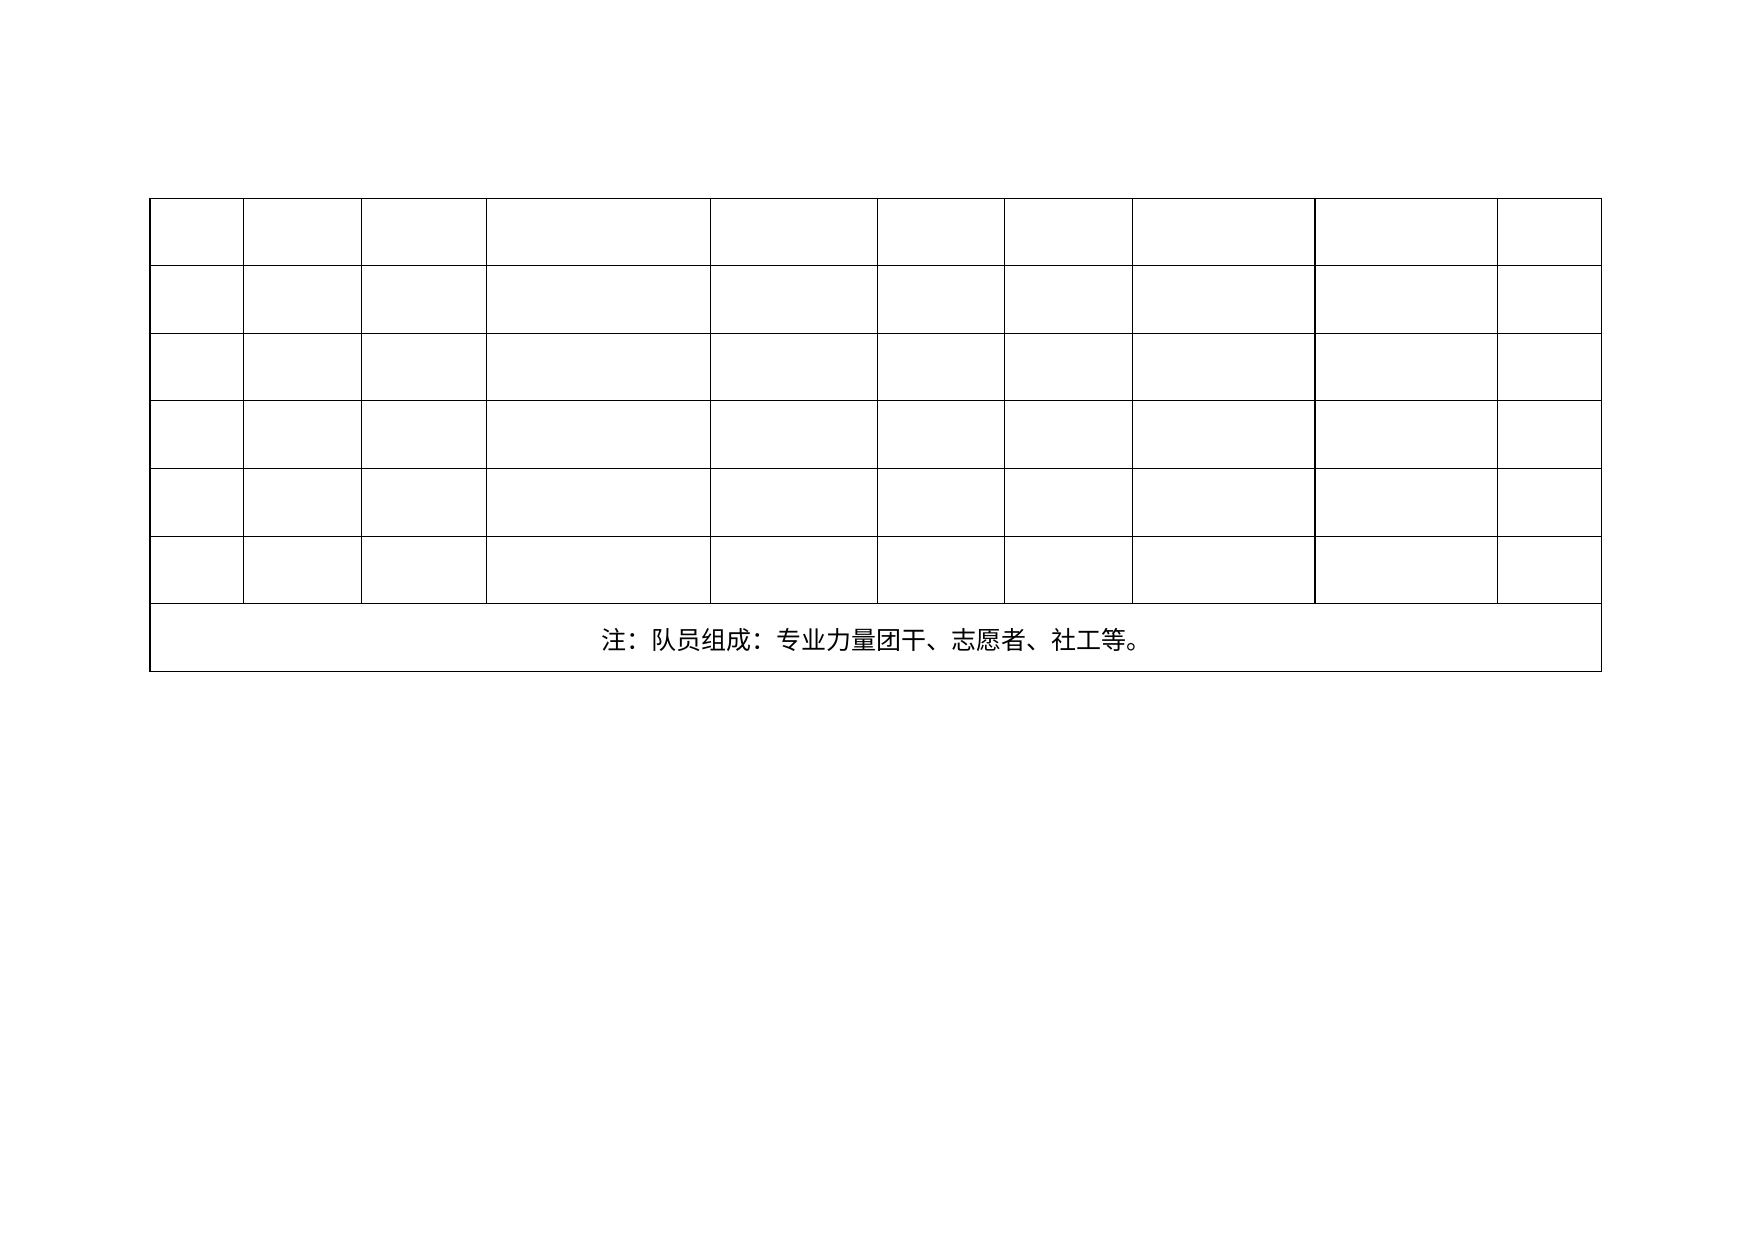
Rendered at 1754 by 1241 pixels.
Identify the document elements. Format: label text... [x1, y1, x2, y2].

table_cell [151, 469, 243, 536]
table_cell [244, 334, 361, 400]
table_cell [1005, 401, 1132, 468]
table_cell [151, 537, 243, 603]
table_cell [151, 401, 243, 468]
table_cell [711, 401, 877, 468]
table_cell [1133, 334, 1314, 400]
table_cell [1133, 401, 1314, 468]
table_cell [244, 266, 361, 333]
table_cell [878, 199, 1004, 265]
table_cell [1498, 266, 1601, 333]
table_cell [711, 266, 877, 333]
table_cell [1133, 469, 1314, 536]
table_cell [362, 334, 486, 400]
table_cell [151, 266, 243, 333]
table_cell [487, 537, 710, 603]
table_cell [362, 199, 486, 265]
table_cell [244, 199, 361, 265]
table_cell [878, 334, 1004, 400]
table_cell [878, 469, 1004, 536]
table_cell [1005, 266, 1132, 333]
table_cell [1005, 199, 1132, 265]
table_cell [711, 334, 877, 400]
table_cell [244, 401, 361, 468]
table_cell [362, 469, 486, 536]
table_cell [1133, 199, 1314, 265]
table_cell 注：队员组成：专业力量团干、志愿者、社工等。 [151, 604, 1601, 671]
table_cell [1316, 266, 1497, 333]
table_cell [244, 469, 361, 536]
table_cell [711, 537, 877, 603]
table_cell [1005, 334, 1132, 400]
table_cell [1498, 469, 1601, 536]
table_cell [1498, 537, 1601, 603]
table_cell [1133, 266, 1314, 333]
table_cell [1498, 401, 1601, 468]
table_cell [487, 469, 710, 536]
table_cell [151, 334, 243, 400]
table_cell [1316, 537, 1497, 603]
table_cell [1316, 469, 1497, 536]
table_cell [1133, 537, 1314, 603]
table_cell [487, 266, 710, 333]
table_cell [1005, 469, 1132, 536]
table_cell [1498, 334, 1601, 400]
table_cell [878, 537, 1004, 603]
table_cell [362, 266, 486, 333]
table_cell [878, 266, 1004, 333]
table_cell [711, 199, 877, 265]
table_cell [487, 199, 710, 265]
table_cell [244, 537, 361, 603]
table_cell [487, 401, 710, 468]
table_cell [1316, 334, 1497, 400]
table_cell [1316, 199, 1497, 265]
table_cell [1316, 401, 1497, 468]
table_cell [878, 401, 1004, 468]
table_cell [487, 334, 710, 400]
table_cell [1498, 199, 1601, 265]
table_cell [362, 401, 486, 468]
table_cell [711, 469, 877, 536]
table_cell [151, 199, 243, 265]
table_cell [362, 537, 486, 603]
table_cell [1005, 537, 1132, 603]
